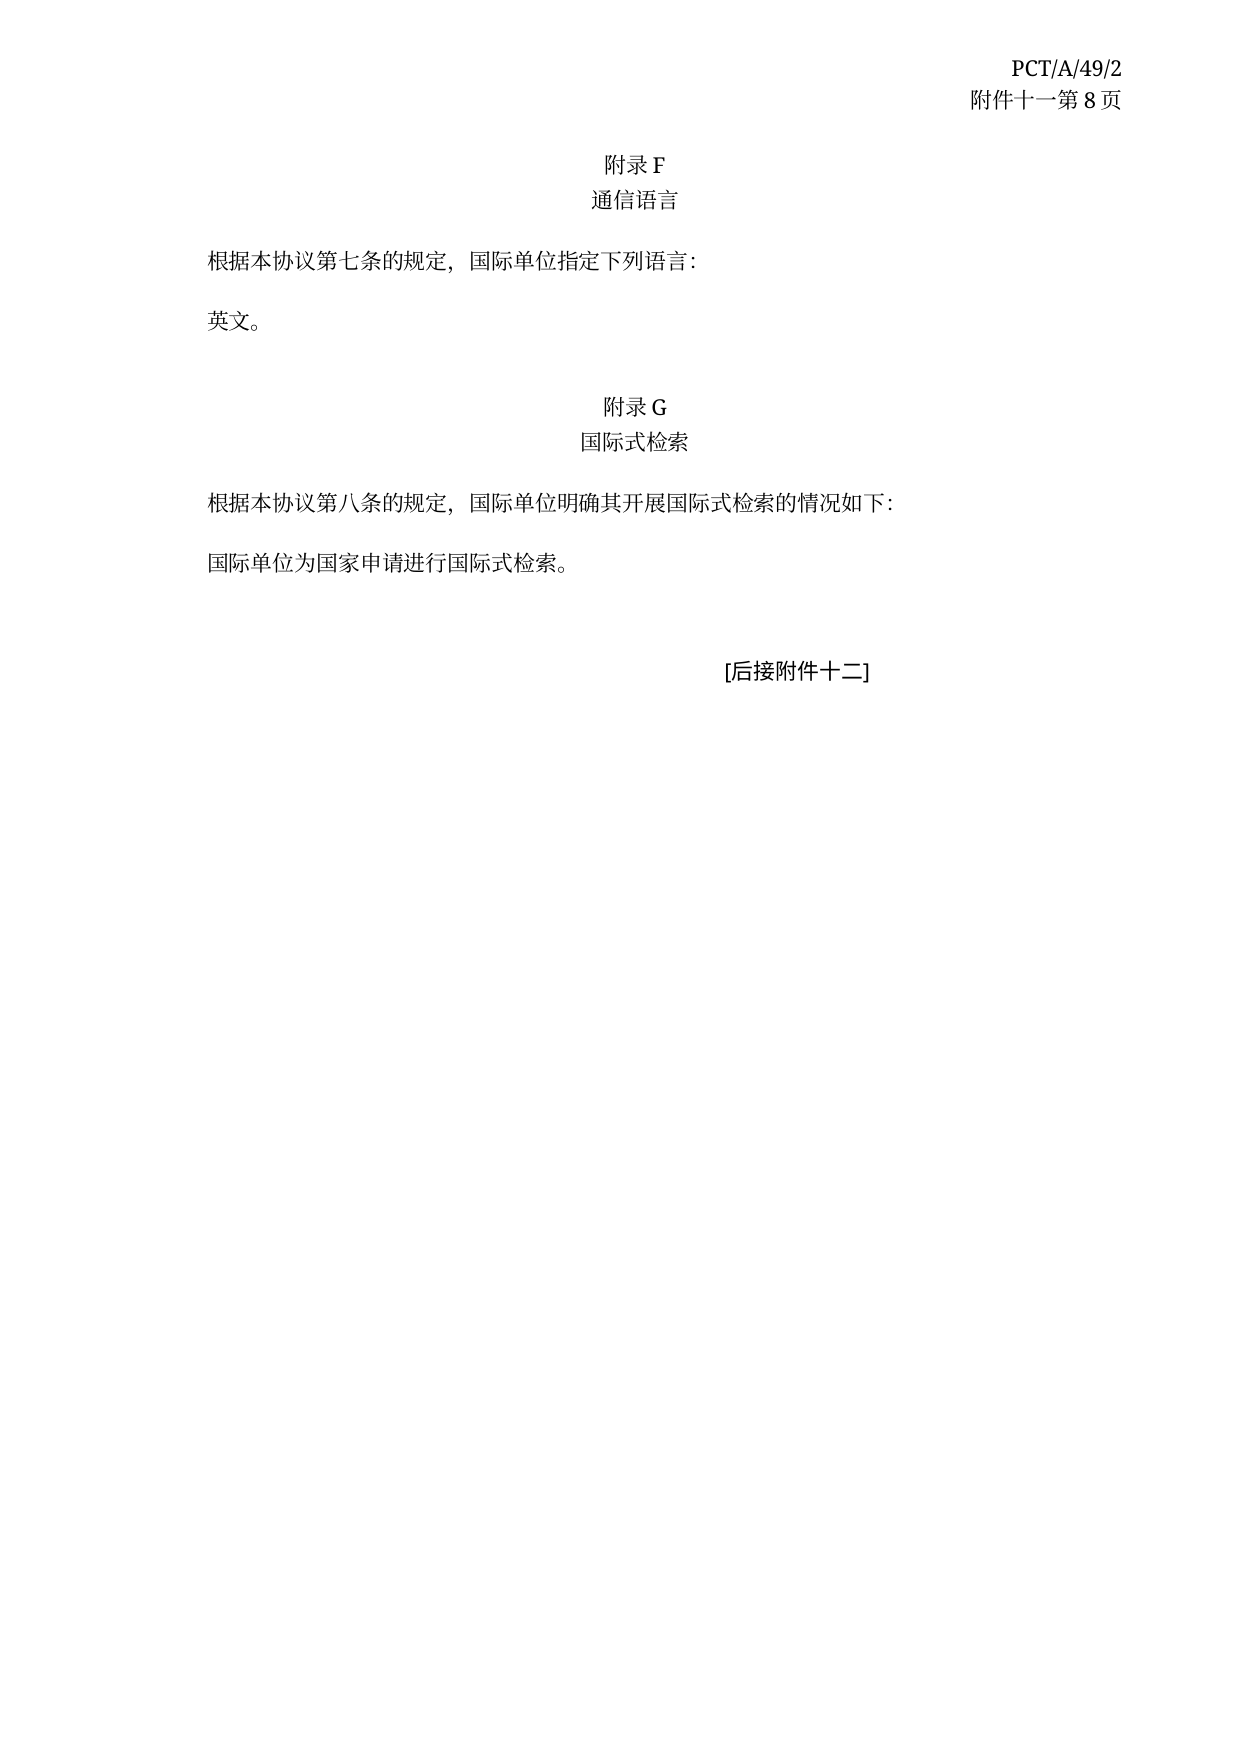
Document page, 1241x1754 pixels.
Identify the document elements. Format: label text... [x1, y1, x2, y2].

text 国际单位为国家申请进行国际式检索。 [148, 542, 1122, 578]
text 附录F 通信语言 [148, 144, 1122, 215]
text 英文。 [148, 301, 1122, 336]
text [后接附件十二] [724, 651, 1122, 686]
text 根据本协议第八条的规定，国际单位明确其开展国际式检索的情况如下： [148, 482, 1122, 517]
text 附录G 国际式检索 [148, 386, 1122, 457]
text 根据本协议第七条的规定，国际单位指定下列语言： [148, 240, 1122, 276]
